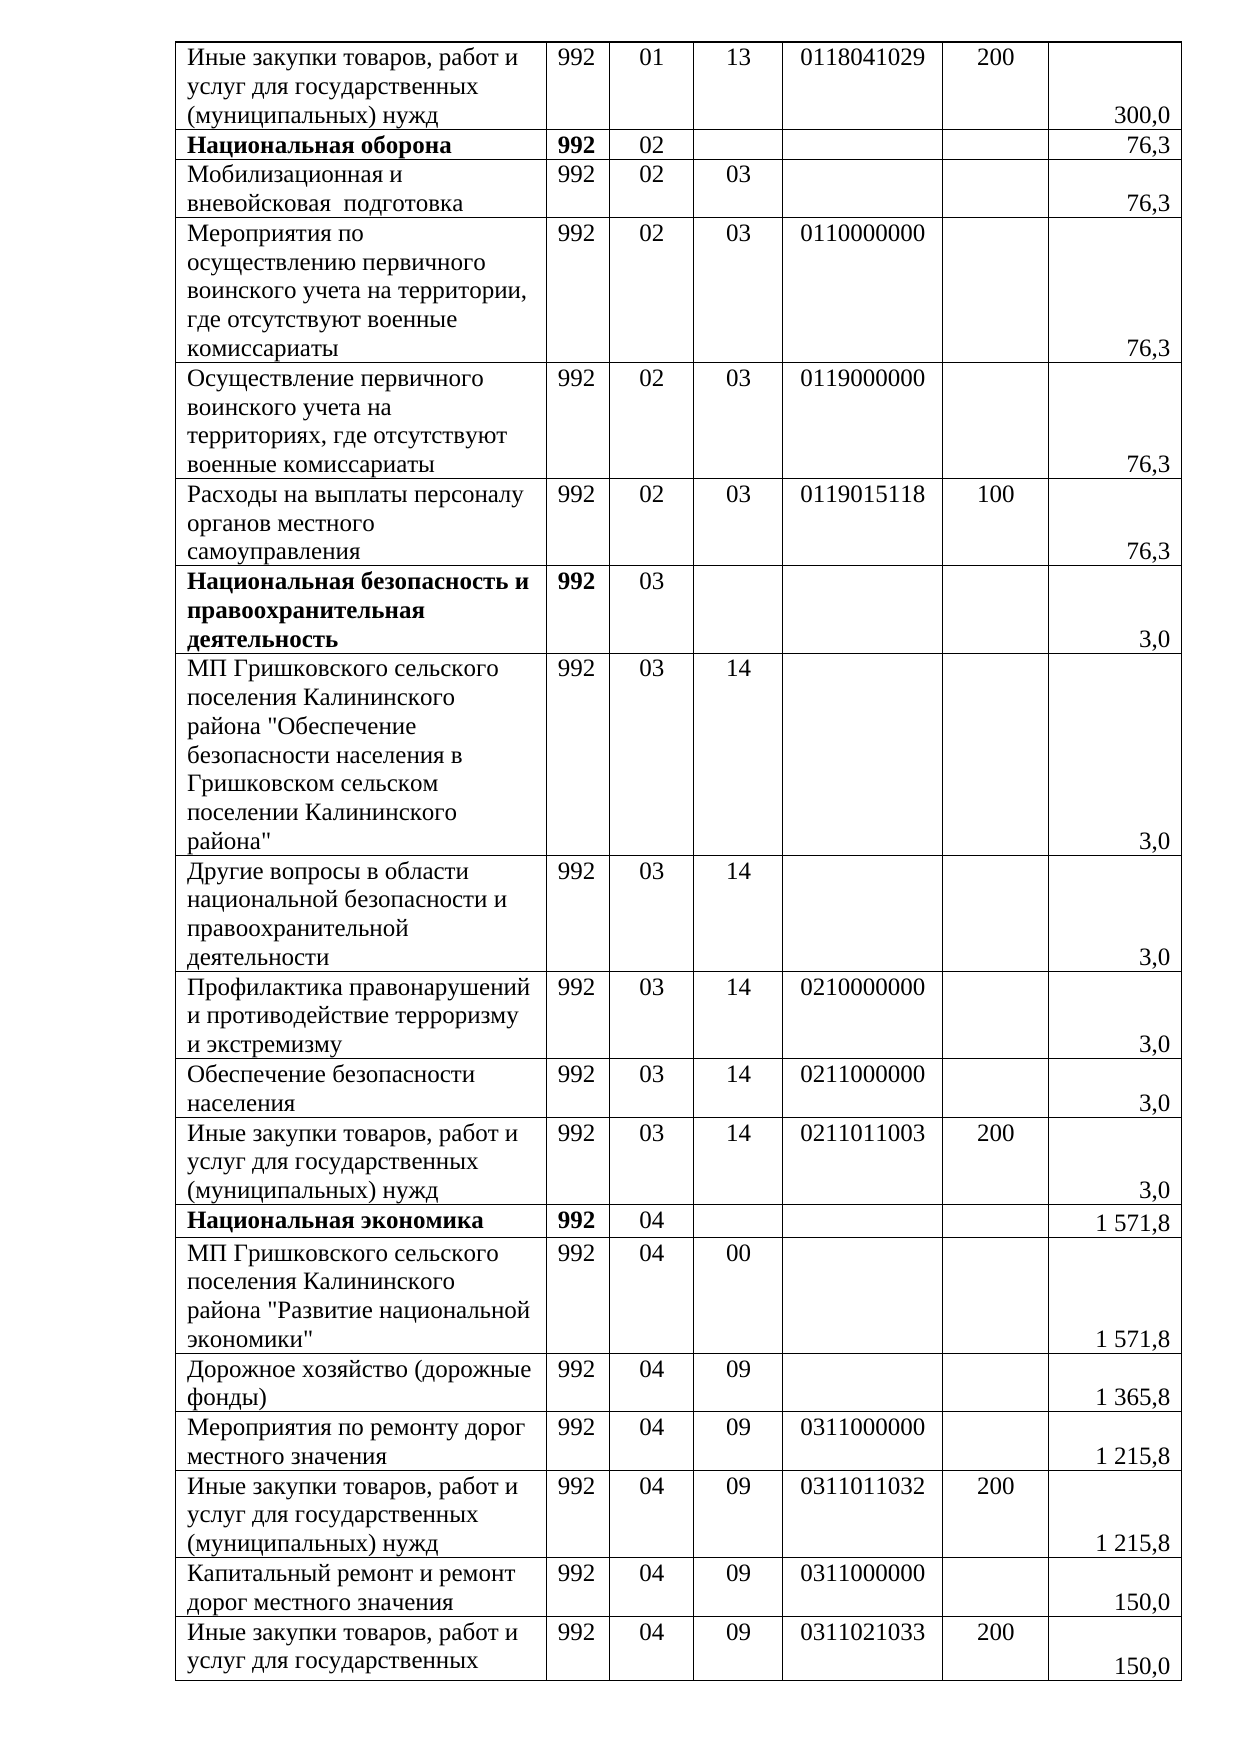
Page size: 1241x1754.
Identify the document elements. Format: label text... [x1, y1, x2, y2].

table_cell 03 [610, 566, 693, 652]
table_cell 76,3 [1049, 218, 1181, 362]
table_cell Осуществление первичного воинского учета на территориях, где отсутствуют военные комиссариаты [176, 363, 546, 478]
table_cell [943, 566, 1048, 652]
table_cell 13 [694, 43, 782, 129]
table_cell 200 [943, 43, 1048, 129]
table_cell [783, 654, 942, 855]
table_cell [783, 566, 942, 652]
table_cell [943, 1059, 1048, 1117]
table_cell 76,3 [1049, 160, 1181, 217]
table_cell 3,0 [1049, 1118, 1181, 1204]
table_cell 992 [547, 1617, 609, 1680]
table_cell 04 [610, 1471, 693, 1557]
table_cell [176, 1617, 546, 1680]
table_cell 300,0 [1049, 43, 1181, 129]
table_cell 3,0 [1049, 1059, 1181, 1117]
table_cell [943, 218, 1048, 362]
table_cell 0311021033 [783, 1617, 942, 1680]
table_cell 04 [610, 1238, 693, 1353]
table_cell Профилактика правонарушений и противодействие терроризму и экстремизму [176, 972, 546, 1058]
table_cell 03 [694, 218, 782, 362]
table_cell 992 [547, 856, 609, 971]
table_cell 992 [547, 1354, 609, 1411]
table_cell МП Гришковского сельского поселения Калининского района "Обеспечение безопасности населения в Гришковском сельском поселении Калининского района" [176, 654, 546, 855]
table_cell 04 [610, 1558, 693, 1616]
table_cell 0311011032 [783, 1471, 942, 1557]
table_cell 03 [610, 972, 693, 1058]
table_cell [783, 1205, 942, 1237]
table_cell 1 215,8 [1049, 1412, 1181, 1470]
table_cell Расходы на выплаты персоналу органов местного самоуправления [176, 479, 546, 565]
table_cell 992 [547, 1205, 609, 1237]
table_cell 76,3 [1049, 479, 1181, 565]
table_cell Национальная экономика [176, 1205, 546, 1237]
table_cell 992 [547, 972, 609, 1058]
table_cell 09 [694, 1354, 782, 1411]
table_cell [943, 1412, 1048, 1470]
table_cell Национальная безопасность и правоохранительная деятельность [176, 566, 546, 652]
table_cell 3,0 [1049, 856, 1181, 971]
table_cell 03 [694, 479, 782, 565]
table_cell 992 [547, 1558, 609, 1616]
table_cell Капитальный ремонт и ремонт дорог местного значения [176, 1558, 546, 1616]
table_cell 04 [610, 1354, 693, 1411]
table_cell 00 [694, 1238, 782, 1353]
table_cell Другие вопросы в области национальной безопасности и правоохранительной деятельности [176, 856, 546, 971]
table_cell [943, 363, 1048, 478]
table_cell 1 571,8 [1049, 1238, 1181, 1353]
table_cell 150,0 [1049, 1558, 1181, 1616]
table_cell [943, 972, 1048, 1058]
table_cell 03 [610, 856, 693, 971]
table_cell 3,0 [1049, 654, 1181, 855]
table_cell 992 [547, 160, 609, 217]
table_cell 14 [694, 972, 782, 1058]
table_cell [176, 1471, 546, 1557]
table_cell 14 [694, 1059, 782, 1117]
table_cell [694, 130, 782, 158]
table_cell [783, 1238, 942, 1353]
table_cell 1 571,8 [1049, 1205, 1181, 1237]
table_cell 09 [694, 1617, 782, 1680]
table_cell 3,0 [1049, 566, 1181, 652]
table_cell 3,0 [1049, 972, 1181, 1058]
table_cell 04 [610, 1412, 693, 1470]
table_cell 200 [943, 1617, 1048, 1680]
table_cell 992 [547, 1118, 609, 1204]
table_cell 03 [610, 1059, 693, 1117]
table_cell 992 [547, 363, 609, 478]
table_cell 0210000000 [783, 972, 942, 1058]
table_cell 14 [694, 654, 782, 855]
table_cell [783, 1354, 942, 1411]
table_cell Мероприятия по ремонту дорог местного значения [176, 1412, 546, 1470]
table_cell [694, 566, 782, 652]
table_cell 992 [547, 130, 609, 158]
table_cell Национальная оборона [176, 130, 546, 158]
table_cell 992 [547, 218, 609, 362]
table_cell 200 [943, 1118, 1048, 1204]
table_cell 0119000000 [783, 363, 942, 478]
table_cell 0110000000 [783, 218, 942, 362]
table_cell 0211000000 [783, 1059, 942, 1117]
table_cell 03 [694, 160, 782, 217]
table_cell 992 [547, 479, 609, 565]
table_cell 992 [547, 43, 609, 129]
table_cell 0311000000 [783, 1412, 942, 1470]
table_cell 992 [547, 654, 609, 855]
table_cell 76,3 [1049, 130, 1181, 158]
table_cell [783, 130, 942, 158]
table_cell 03 [694, 363, 782, 478]
table_cell Мероприятия по осуществлению первичного воинского учета на территории, где отсутствуют военные комиссариаты [176, 218, 546, 362]
table_cell Иные закупки товаров, работ и услуг для государственных (муниципальных) нужд [176, 1118, 546, 1204]
table_cell 992 [547, 1412, 609, 1470]
table_cell [943, 160, 1048, 217]
table_cell [783, 856, 942, 971]
table_cell 02 [610, 130, 693, 158]
table_cell МП Гришковского сельского поселения Калининского района "Развитие национальной экономики" [176, 1238, 546, 1353]
table_cell 0118041029 [783, 43, 942, 129]
table_cell [943, 1558, 1048, 1616]
table_cell 0311000000 [783, 1558, 942, 1616]
table_cell 1 215,8 [1049, 1471, 1181, 1557]
table_cell 09 [694, 1412, 782, 1470]
table_cell [943, 1354, 1048, 1411]
table_cell [943, 654, 1048, 855]
table_cell 02 [610, 218, 693, 362]
table_cell [943, 1238, 1048, 1353]
table_cell 04 [610, 1205, 693, 1237]
table_cell [943, 856, 1048, 971]
table_cell 03 [610, 1118, 693, 1204]
table_cell 02 [610, 479, 693, 565]
table_cell 992 [547, 1238, 609, 1353]
table_cell 100 [943, 479, 1048, 565]
table_cell 150,0 [1049, 1617, 1181, 1680]
table_cell Обеспечение безопасности населения [176, 1059, 546, 1117]
table_cell 14 [694, 1118, 782, 1204]
table_cell [943, 1205, 1048, 1237]
table_cell 992 [547, 1471, 609, 1557]
table_cell [694, 1205, 782, 1237]
table_cell 09 [694, 1558, 782, 1616]
table_cell [943, 130, 1048, 158]
table_cell 04 [610, 1617, 693, 1680]
table_cell 0211011003 [783, 1118, 942, 1204]
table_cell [176, 43, 546, 129]
table_cell 09 [694, 1471, 782, 1557]
table_cell Мобилизационная и вневойсковая подготовка [176, 160, 546, 217]
table_cell 02 [610, 160, 693, 217]
table_cell 02 [610, 363, 693, 478]
table_cell 01 [610, 43, 693, 129]
table_cell Дорожное хозяйство (дорожные фонды) [176, 1354, 546, 1411]
table_cell 0119015118 [783, 479, 942, 565]
table_cell 200 [943, 1471, 1048, 1557]
table_cell 992 [547, 1059, 609, 1117]
table_cell 992 [547, 566, 609, 652]
table_cell 03 [610, 654, 693, 855]
table_cell 1 365,8 [1049, 1354, 1181, 1411]
table_cell [783, 160, 942, 217]
table_cell 14 [694, 856, 782, 971]
table_cell 76,3 [1049, 363, 1181, 478]
